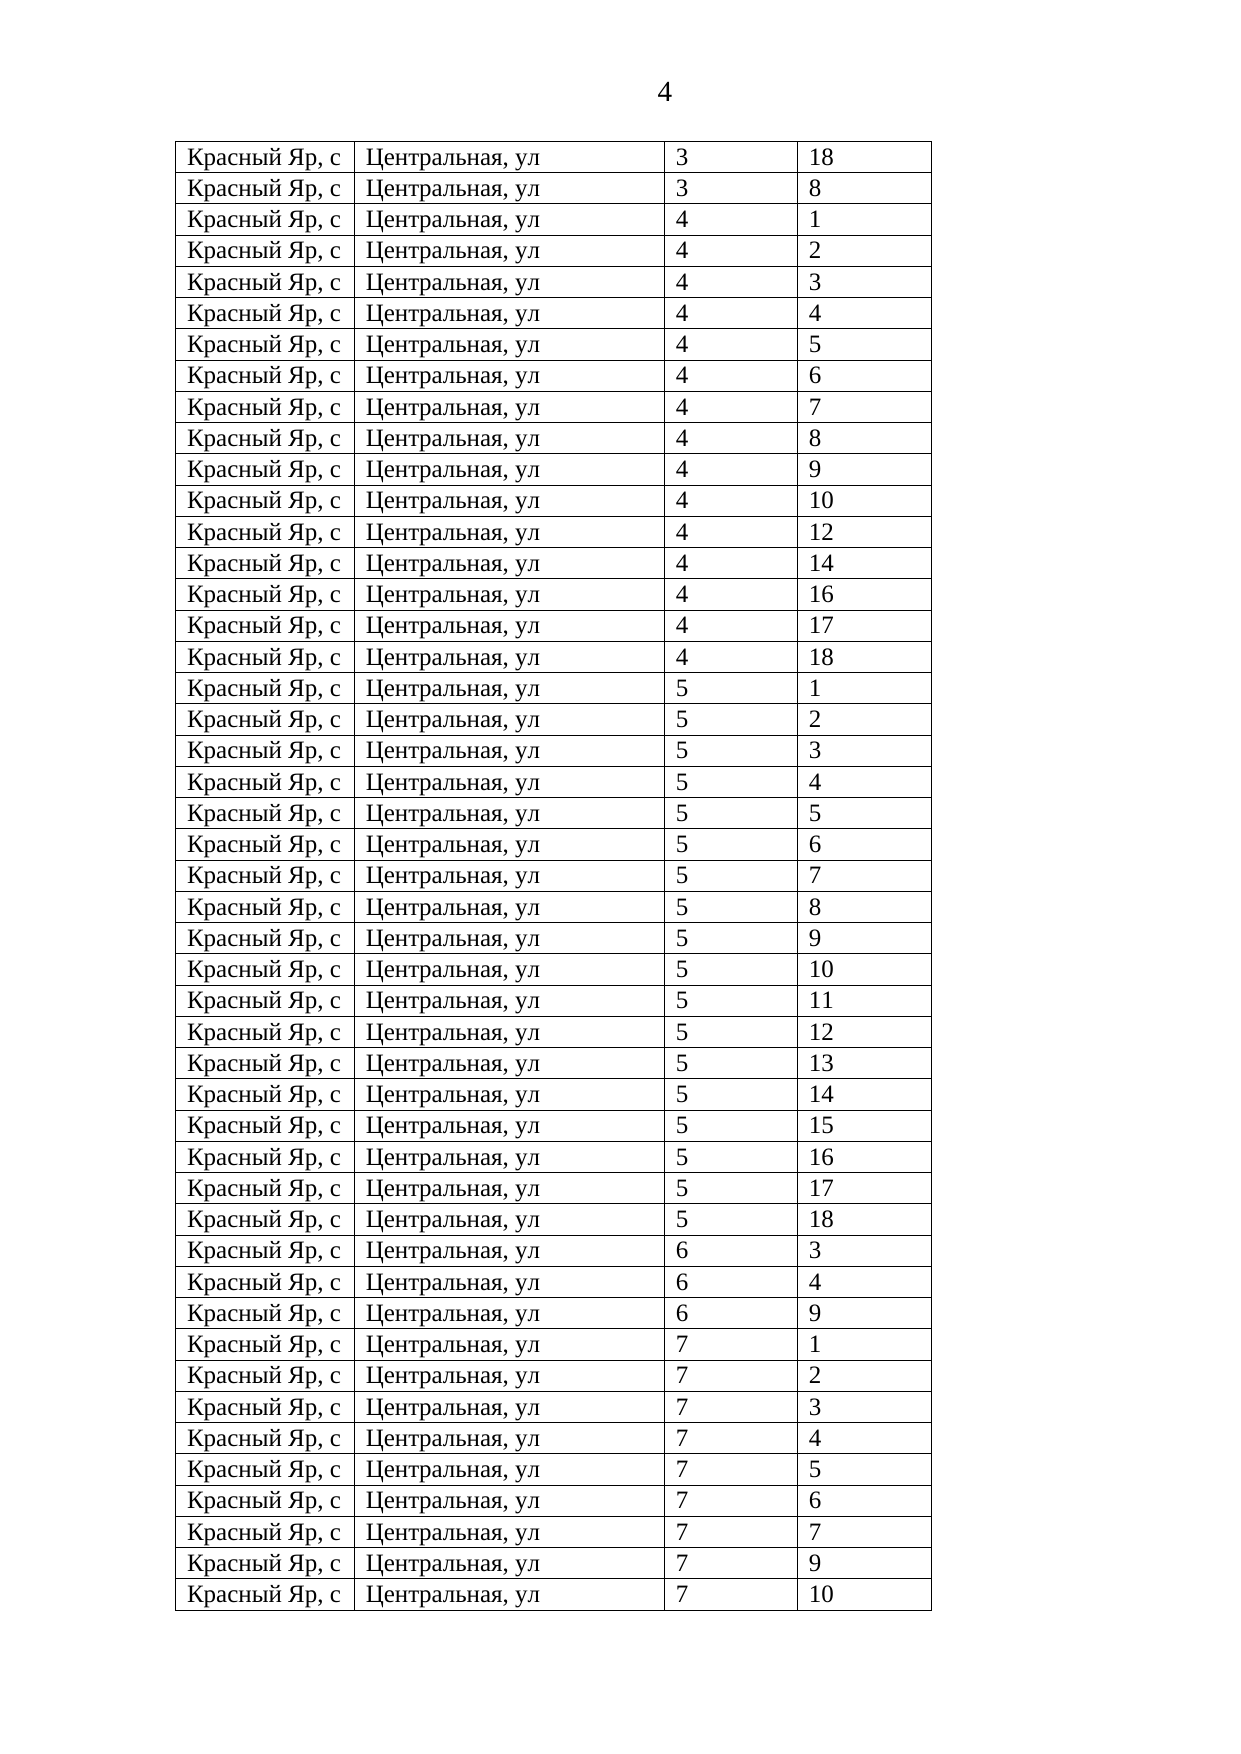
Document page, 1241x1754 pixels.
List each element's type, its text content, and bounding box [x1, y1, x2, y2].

table_cell 7 [665, 1329, 797, 1359]
table_cell 4 [798, 1267, 931, 1297]
table_cell Центральная, ул [355, 1017, 664, 1047]
table_cell Центральная, ул [355, 267, 664, 297]
table_cell Красный Яр, с [176, 392, 354, 422]
table_cell Красный Яр, с [176, 1173, 354, 1203]
table_cell 16 [798, 579, 931, 609]
table_cell 9 [798, 454, 931, 484]
table_cell 4 [665, 548, 797, 578]
table_cell 5 [665, 954, 797, 984]
table_cell Центральная, ул [355, 986, 664, 1016]
table_cell Центральная, ул [355, 1267, 664, 1297]
table_cell 5 [665, 704, 797, 734]
table_cell 5 [665, 1111, 797, 1141]
table_cell Красный Яр, с [176, 1486, 354, 1516]
table_cell 7 [798, 392, 931, 422]
table_cell 10 [798, 954, 931, 984]
table_cell 5 [665, 986, 797, 1016]
table_cell Центральная, ул [355, 361, 664, 391]
table_cell 1 [798, 1329, 931, 1359]
table_cell 2 [798, 704, 931, 734]
table_cell Центральная, ул [355, 1204, 664, 1234]
table_cell 4 [665, 267, 797, 297]
table_cell Красный Яр, с [176, 986, 354, 1016]
table_cell Красный Яр, с [176, 423, 354, 453]
table_cell 4 [665, 486, 797, 516]
table_cell Красный Яр, с [176, 548, 354, 578]
table_cell Красный Яр, с [176, 1548, 354, 1578]
table_cell Центральная, ул [355, 1298, 664, 1328]
table_cell 6 [665, 1298, 797, 1328]
table_cell Центральная, ул [355, 1454, 664, 1484]
table_cell Красный Яр, с [176, 1329, 354, 1359]
table_cell Красный Яр, с [176, 1079, 354, 1109]
table_cell Красный Яр, с [176, 1517, 354, 1547]
table_cell Центральная, ул [355, 548, 664, 578]
table_cell Центральная, ул [355, 173, 664, 203]
table_cell 4 [665, 361, 797, 391]
table_cell 4 [665, 454, 797, 484]
table_cell 4 [665, 642, 797, 672]
table_cell 10 [798, 486, 931, 516]
table_cell Красный Яр, с [176, 1204, 354, 1234]
table_cell Красный Яр, с [176, 1142, 354, 1172]
table_cell 3 [798, 1392, 931, 1422]
table_cell 7 [665, 1548, 797, 1578]
table_cell Красный Яр, с [176, 1048, 354, 1078]
table_cell 7 [665, 1454, 797, 1484]
table_cell 4 [665, 329, 797, 359]
table_cell 11 [798, 986, 931, 1016]
table_cell Красный Яр, с [176, 1267, 354, 1297]
table_cell Красный Яр, с [176, 861, 354, 891]
table_cell Красный Яр, с [176, 1298, 354, 1328]
table_cell 5 [665, 892, 797, 922]
table_cell 1 [798, 204, 931, 234]
table_cell Центральная, ул [355, 1236, 664, 1266]
table_cell 5 [798, 329, 931, 359]
table_cell Центральная, ул [355, 1517, 664, 1547]
table_cell Красный Яр, с [176, 1454, 354, 1484]
table_cell 18 [798, 1204, 931, 1234]
table_cell Центральная, ул [355, 767, 664, 797]
table_cell Красный Яр, с [176, 267, 354, 297]
table_cell Красный Яр, с [176, 204, 354, 234]
table_cell 7 [665, 1423, 797, 1453]
table_cell 4 [665, 236, 797, 266]
table_cell Центральная, ул [355, 392, 664, 422]
table_cell Центральная, ул [355, 486, 664, 516]
table_cell Красный Яр, с [176, 1236, 354, 1266]
table_cell 14 [798, 1079, 931, 1109]
table_cell 4 [798, 1423, 931, 1453]
table_cell 7 [798, 861, 931, 891]
table_cell 6 [798, 1486, 931, 1516]
table_cell 7 [665, 1486, 797, 1516]
table_cell Красный Яр, с [176, 642, 354, 672]
table_cell Центральная, ул [355, 579, 664, 609]
table_cell 2 [798, 236, 931, 266]
table_cell 9 [798, 1298, 931, 1328]
table_cell 17 [798, 1173, 931, 1203]
table_cell Красный Яр, с [176, 767, 354, 797]
table_cell Центральная, ул [355, 1079, 664, 1109]
table_cell Центральная, ул [355, 423, 664, 453]
table_cell Красный Яр, с [176, 673, 354, 703]
table_cell 4 [665, 579, 797, 609]
table_cell 3 [798, 1236, 931, 1266]
table_cell Центральная, ул [355, 1142, 664, 1172]
table_cell 7 [665, 1392, 797, 1422]
table_cell Центральная, ул [355, 1111, 664, 1141]
table_cell 7 [665, 1579, 797, 1609]
table_cell Красный Яр, с [176, 298, 354, 328]
table_cell Красный Яр, с [176, 329, 354, 359]
table_cell 4 [665, 392, 797, 422]
table_cell Красный Яр, с [176, 1017, 354, 1047]
table_cell Центральная, ул [355, 517, 664, 547]
table_cell 17 [798, 611, 931, 641]
table_cell 6 [798, 829, 931, 859]
table_cell Центральная, ул [355, 1048, 664, 1078]
table_cell Центральная, ул [355, 736, 664, 766]
table_cell 4 [665, 423, 797, 453]
table_cell 3 [798, 267, 931, 297]
table_cell Центральная, ул [355, 1329, 664, 1359]
table_cell Центральная, ул [355, 142, 664, 172]
table_cell Центральная, ул [355, 1361, 664, 1391]
table_cell 5 [665, 861, 797, 891]
table_cell 16 [798, 1142, 931, 1172]
table_cell Красный Яр, с [176, 142, 354, 172]
table_cell 4 [665, 298, 797, 328]
table_cell Центральная, ул [355, 829, 664, 859]
table_cell 4 [798, 767, 931, 797]
table_cell 5 [665, 767, 797, 797]
table_cell 9 [798, 923, 931, 953]
table_cell 7 [665, 1361, 797, 1391]
table_cell 4 [665, 204, 797, 234]
table_cell Центральная, ул [355, 204, 664, 234]
table_cell Красный Яр, с [176, 1361, 354, 1391]
table_cell 18 [798, 142, 931, 172]
table_cell Красный Яр, с [176, 236, 354, 266]
table_cell Центральная, ул [355, 1173, 664, 1203]
table_cell 10 [798, 1579, 931, 1609]
table_cell Красный Яр, с [176, 579, 354, 609]
table_cell 6 [665, 1236, 797, 1266]
table_cell Красный Яр, с [176, 611, 354, 641]
table_cell 8 [798, 423, 931, 453]
table_cell Красный Яр, с [176, 954, 354, 984]
table_cell Центральная, ул [355, 611, 664, 641]
table_cell 4 [665, 611, 797, 641]
table_cell Центральная, ул [355, 954, 664, 984]
table_cell Центральная, ул [355, 1579, 664, 1609]
table_cell Центральная, ул [355, 861, 664, 891]
table_cell 12 [798, 517, 931, 547]
table_cell Красный Яр, с [176, 798, 354, 828]
table_cell Центральная, ул [355, 923, 664, 953]
table_cell 3 [798, 736, 931, 766]
table_cell Красный Яр, с [176, 892, 354, 922]
table_cell 13 [798, 1048, 931, 1078]
table_cell Красный Яр, с [176, 361, 354, 391]
table_cell Красный Яр, с [176, 454, 354, 484]
table_cell 5 [665, 923, 797, 953]
table_cell Красный Яр, с [176, 1392, 354, 1422]
table_cell Красный Яр, с [176, 1111, 354, 1141]
table_cell 4 [665, 517, 797, 547]
table_cell Красный Яр, с [176, 486, 354, 516]
table_cell 5 [665, 1142, 797, 1172]
table_cell 7 [665, 1517, 797, 1547]
table_cell 5 [665, 673, 797, 703]
table_cell 4 [798, 298, 931, 328]
table_cell 5 [798, 1454, 931, 1484]
table_cell Красный Яр, с [176, 173, 354, 203]
table_cell 5 [665, 736, 797, 766]
table_cell 5 [665, 798, 797, 828]
table_cell 5 [665, 829, 797, 859]
table_cell 1 [798, 673, 931, 703]
table_cell 5 [665, 1204, 797, 1234]
table_cell 3 [665, 173, 797, 203]
table_cell Центральная, ул [355, 673, 664, 703]
table_cell Красный Яр, с [176, 1579, 354, 1609]
table_cell Центральная, ул [355, 892, 664, 922]
table_cell 15 [798, 1111, 931, 1141]
table_cell Красный Яр, с [176, 923, 354, 953]
table_cell 14 [798, 548, 931, 578]
table_cell Центральная, ул [355, 642, 664, 672]
table_cell 5 [665, 1079, 797, 1109]
table_cell 8 [798, 892, 931, 922]
table_cell 2 [798, 1361, 931, 1391]
table_cell Красный Яр, с [176, 1423, 354, 1453]
table_cell Красный Яр, с [176, 704, 354, 734]
table_cell 6 [665, 1267, 797, 1297]
table_cell 5 [665, 1017, 797, 1047]
table_cell Центральная, ул [355, 454, 664, 484]
table_cell 6 [798, 361, 931, 391]
table_cell 5 [665, 1048, 797, 1078]
table_cell Центральная, ул [355, 1423, 664, 1453]
table_cell 18 [798, 642, 931, 672]
table_cell 3 [665, 142, 797, 172]
table_cell Центральная, ул [355, 704, 664, 734]
table_cell Центральная, ул [355, 1486, 664, 1516]
table_cell 7 [798, 1517, 931, 1547]
table_cell 12 [798, 1017, 931, 1047]
table_cell Красный Яр, с [176, 736, 354, 766]
table_cell 9 [798, 1548, 931, 1578]
table_cell Центральная, ул [355, 236, 664, 266]
table_cell Красный Яр, с [176, 517, 354, 547]
table_cell Центральная, ул [355, 798, 664, 828]
table_cell Центральная, ул [355, 1548, 664, 1578]
table_cell Центральная, ул [355, 298, 664, 328]
table_cell 8 [798, 173, 931, 203]
table_cell 5 [665, 1173, 797, 1203]
table_cell 5 [798, 798, 931, 828]
table_cell Красный Яр, с [176, 829, 354, 859]
table_cell Центральная, ул [355, 1392, 664, 1422]
table_cell Центральная, ул [355, 329, 664, 359]
